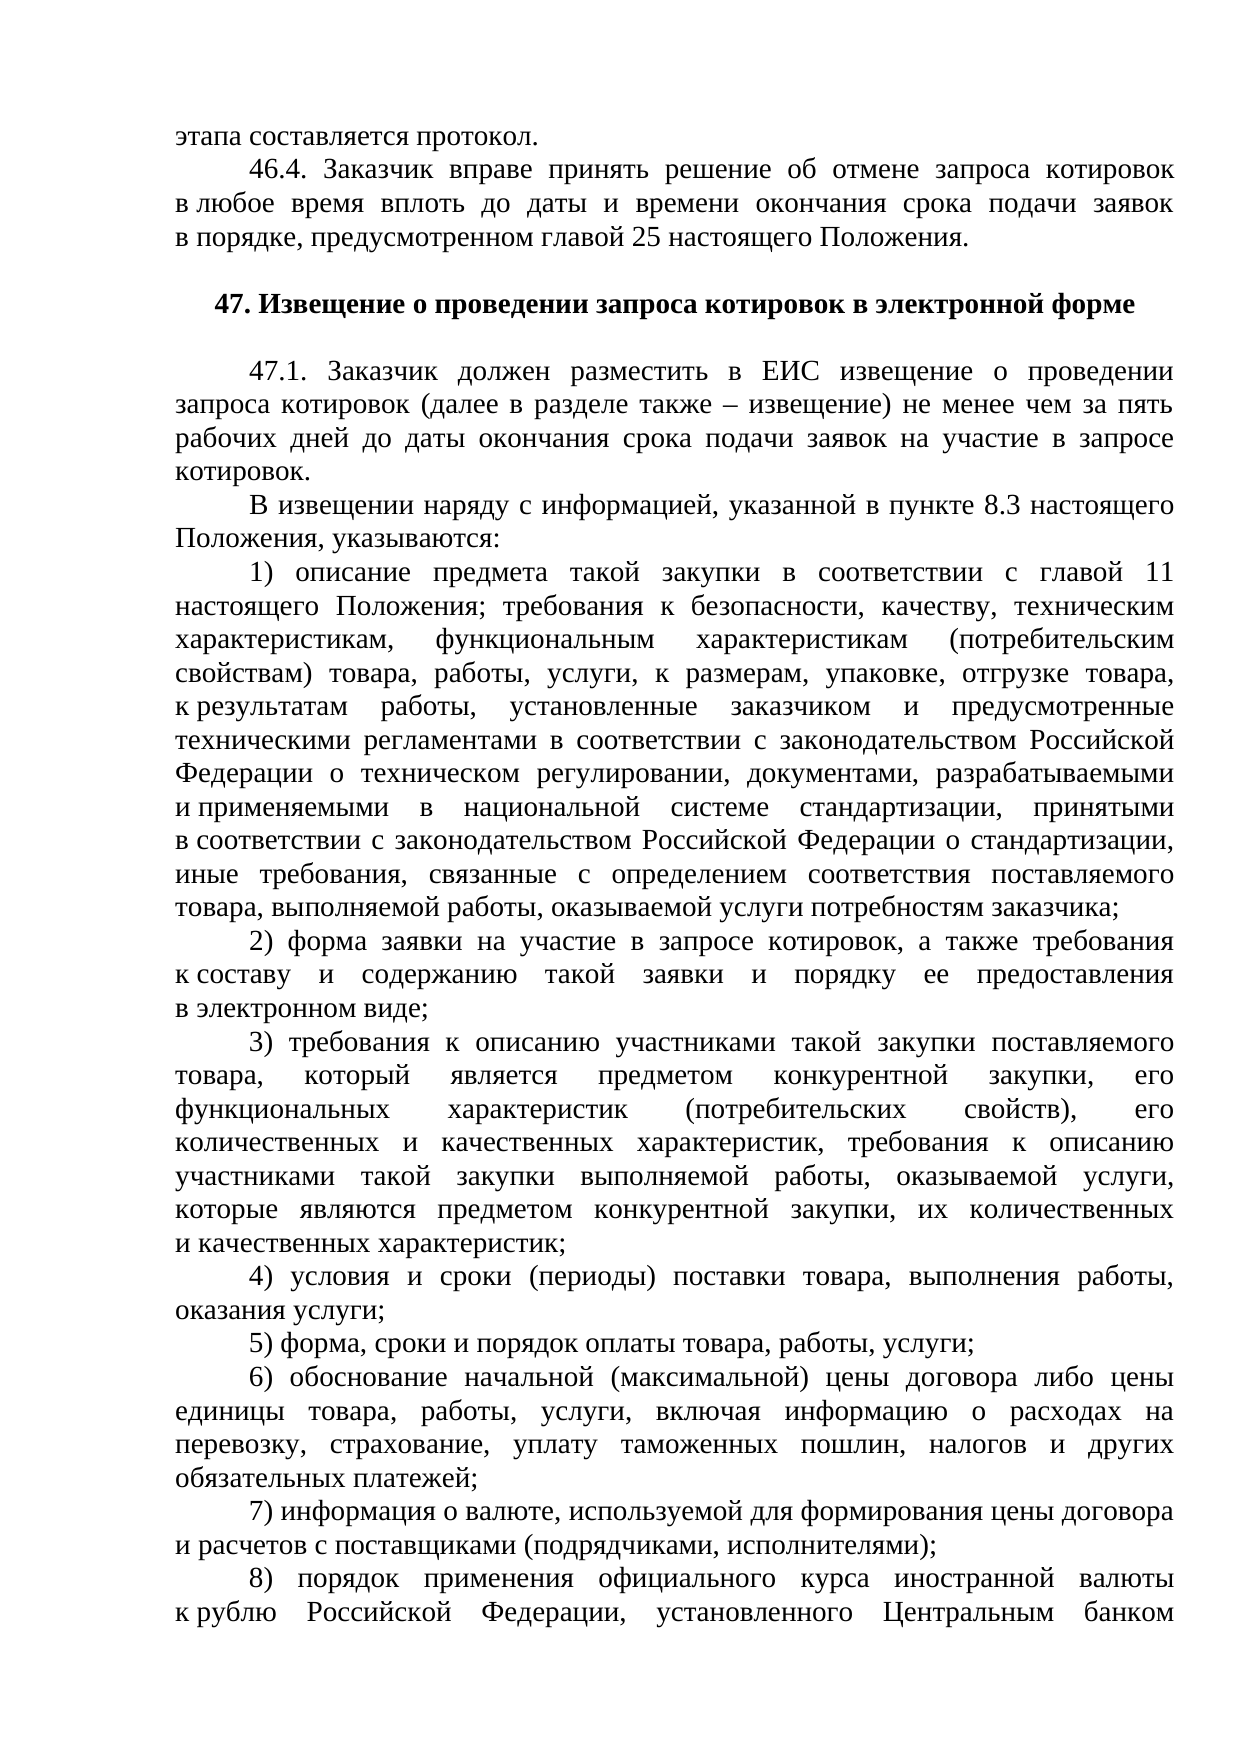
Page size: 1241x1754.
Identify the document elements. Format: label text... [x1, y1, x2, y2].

subtitle 47. Извещение о проведении запроса котировок в электронной форме [175, 286, 1175, 319]
text 2) форма заявки на участие в запросе котировок, а также требования к составу и содержанию такой заявки и порядку ее предоставления в электронном виде; [175, 923, 1175, 1024]
text 6) обоснование начальной (максимальной) цены договора либо цены единицы товара, работы, услуги, включая информацию о расходах на перевозку, страхование, уплату таможенных пошлин, налогов и других обязательных платежей; [175, 1359, 1175, 1493]
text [175, 1560, 1175, 1627]
text 3) требования к описанию участниками такой закупки поставляемого товара, который является предметом конкурентной закупки, его функциональных характеристик (потребительских свойств), его количественных и качественных характеристик, требования к описанию участниками такой закупки выполняемой работы, оказываемой услуги, которые являются предметом конкурентной закупки, их количественных и качественных характеристик; [175, 1024, 1175, 1258]
text 5) форма, сроки и порядок оплаты товара, работы, услуги; [175, 1326, 1175, 1359]
text В извещении наряду с информацией, указанной в пункте 8.3 настоящего Положения, указываются: [175, 487, 1175, 554]
text 7) информация о валюте, используемой для формирования цены договора и расчетов с поставщиками (подрядчиками, исполнителями); [175, 1493, 1175, 1560]
text 1) описание предмета такой закупки в соответствии с главой 11 настоящего Положения; требования к безопасности, качеству, техническим характеристикам, функциональным характеристикам (потребительским свойствам) товара, работы, услуги, к размерам, упаковке, отгрузке товара, к результатам работы, установленные заказчиком и предусмотренные техническими регламентами в соответствии с законодательством Российской Федерации о техническом регулировании, документами, разрабатываемыми и применяемыми в национальной системе стандартизации, принятыми в соответствии с законодательством Российской Федерации о стандартизации, иные требования, связанные с определением соответствия поставляемого товара, выполняемой работы, оказываемой услуги потребностям заказчика; [175, 554, 1175, 923]
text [175, 118, 1175, 152]
text 47.1. Заказчик должен разместить в ЕИС извещение о проведении запроса котировок (далее в разделе также – извещение) не менее чем за пять рабочих дней до даты окончания срока подачи заявок на участие в запросе котировок. [175, 353, 1175, 487]
text 4) условия и сроки (периоды) поставки товара, выполнения работы, оказания услуги; [175, 1258, 1175, 1326]
text 46.4. Заказчик вправе принять решение об отмене запроса котировок в любое время вплоть до даты и времени окончания срока подачи заявок в порядке, предусмотренном главой 25 настоящего Положения. [175, 152, 1175, 252]
